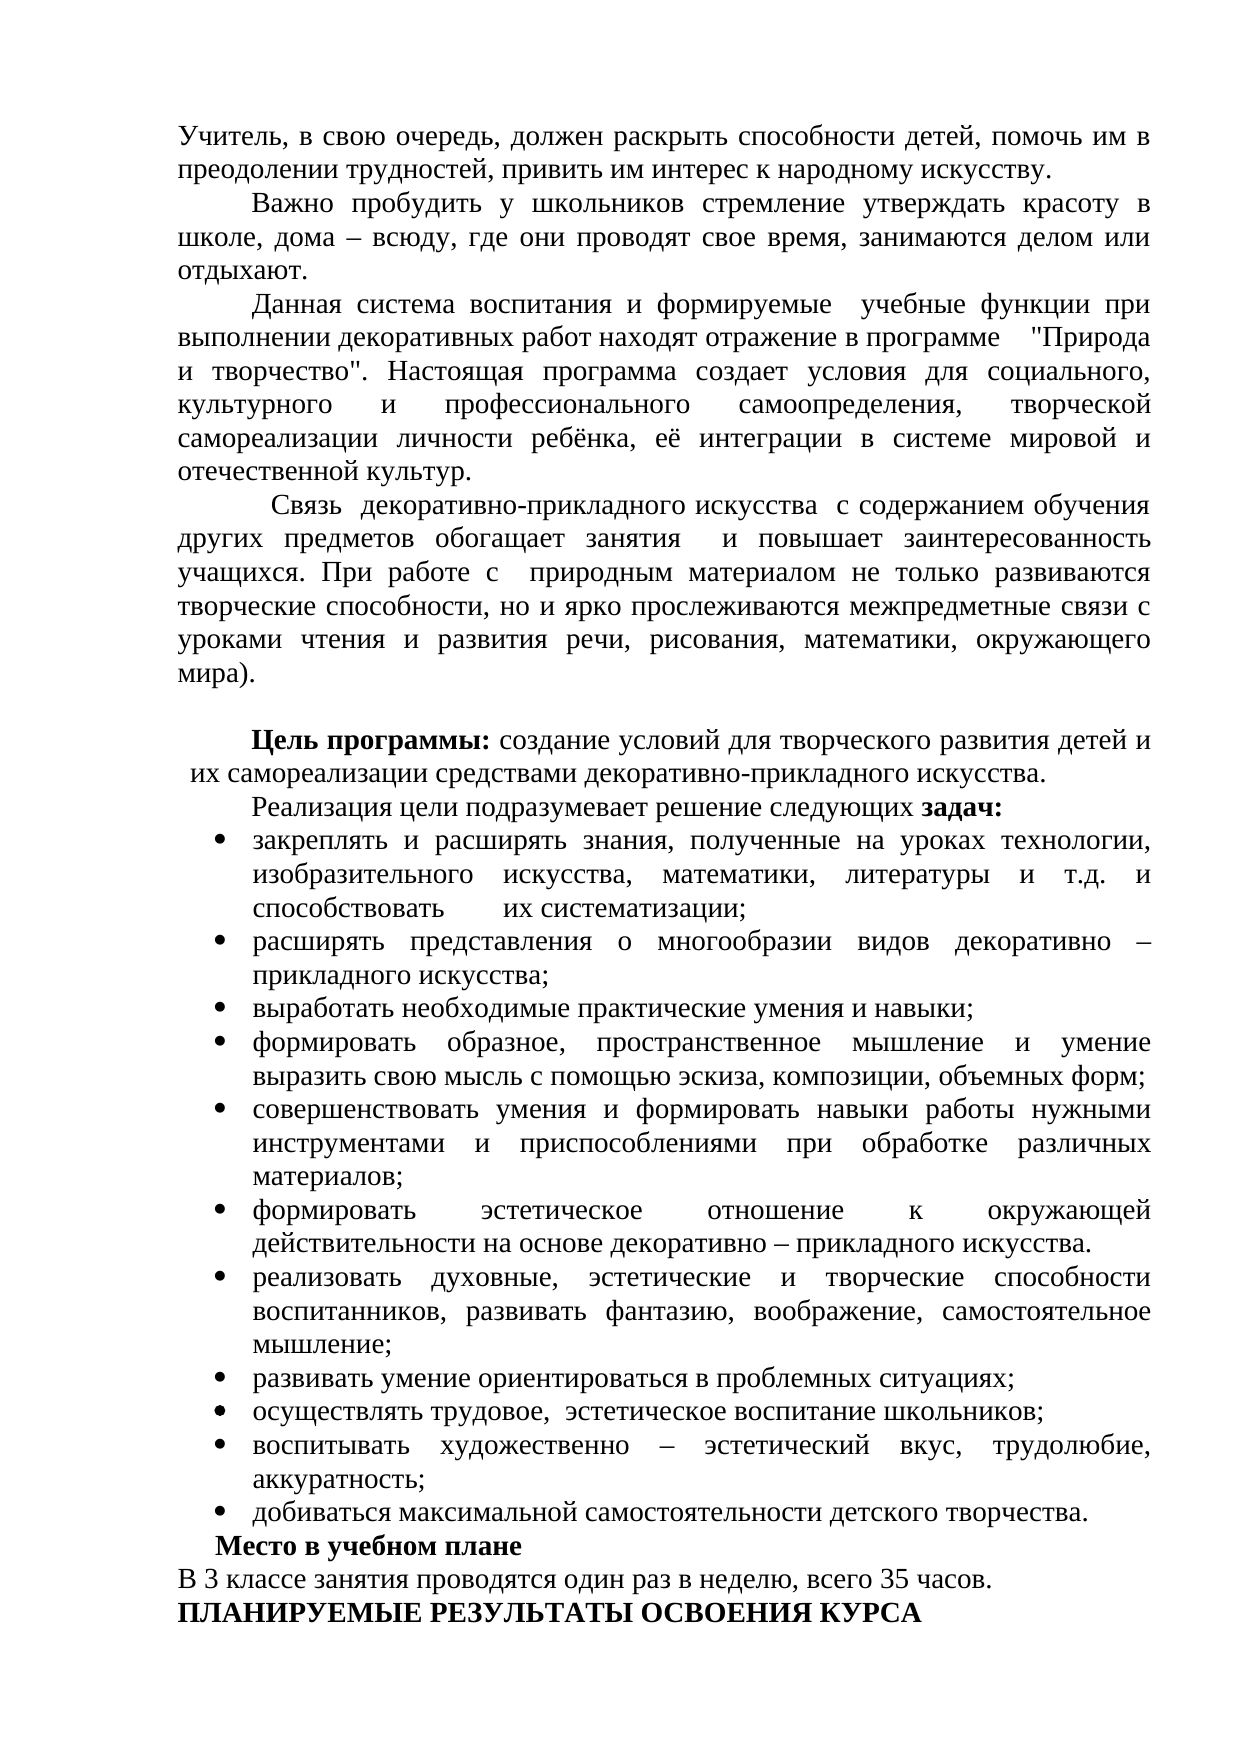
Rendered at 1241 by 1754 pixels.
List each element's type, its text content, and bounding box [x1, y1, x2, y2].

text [177, 118, 1152, 185]
list развивать умение ориентироваться в проблемных ситуациях; [215, 1360, 1152, 1393]
text Реализация цели подразумевает решение следующих задач: [190, 789, 1152, 822]
text В 3 классе занятия проводятся один раз в неделю, всего 35 часов. [177, 1562, 1152, 1595]
list воспитывать художественно – эстетический вкус, трудолюбие, аккуратность; [215, 1427, 1152, 1494]
text Данная система воспитания и формируемые учебные функции при выполнении декоративных работ находят отражение в программе "Природа и творчество". Настоящая программа создает условия для социального, культурного и профессионального самоопределения, творческой самореализации личности ребёнка, её интеграции в системе мировой и отечественной культур. [177, 286, 1152, 487]
list выработать необходимые практические умения и навыки; [215, 990, 1152, 1024]
list расширять представления о многообразии видов декоративно – прикладного искусства; [215, 923, 1152, 990]
list формировать эстетическое отношение к окружающей действительности на основе декоративно – прикладного искусства. [215, 1192, 1152, 1259]
text Важно пробудить у школьников стремление утверждать красоту в школе, дома – всюду, где они проводят свое время, занимаются делом или отдыхают. [177, 185, 1152, 286]
list осуществлять трудовое, эстетическое воспитание школьников; [215, 1393, 1152, 1427]
list совершенствовать умения и формировать навыки работы нужными инструментами и приспособлениями при обработке различных материалов; [215, 1091, 1152, 1192]
text Место в учебном плане [215, 1528, 1152, 1562]
list реализовать духовные, эстетические и творческие способности воспитанников, развивать фантазию, воображение, самостоятельное мышление; [215, 1259, 1152, 1360]
list формировать образное, пространственное мышление и умение выразить свою мысль с помощью эскиза, композиции, объемных форм; [215, 1024, 1152, 1091]
list закреплять и расширять знания, полученные на уроках технологии, изобразительного искусства, математики, литературы и т.д. и способствовать их систематизации; [215, 822, 1152, 923]
text Связь декоративно-прикладного искусства с содержанием обучения других предметов обогащает занятия и повышает заинтересованность учащихся. При работе с природным материалом не только развиваются творческие способности, но и ярко прослеживаются межпредметные связи с уроками чтения и развития речи, рисования, математики, окружающего мира). [177, 487, 1152, 688]
list добиваться максимальной самостоятельности детского творчества. [215, 1494, 1152, 1528]
text ПЛАНИРУЕМЫЕ РЕЗУЛЬТАТЫ ОСВОЕНИЯ КУРСА [177, 1595, 1152, 1629]
text Цель программы: создание условий для творческого развития детей и их самореализации средствами декоративно-прикладного искусства. [190, 722, 1152, 789]
